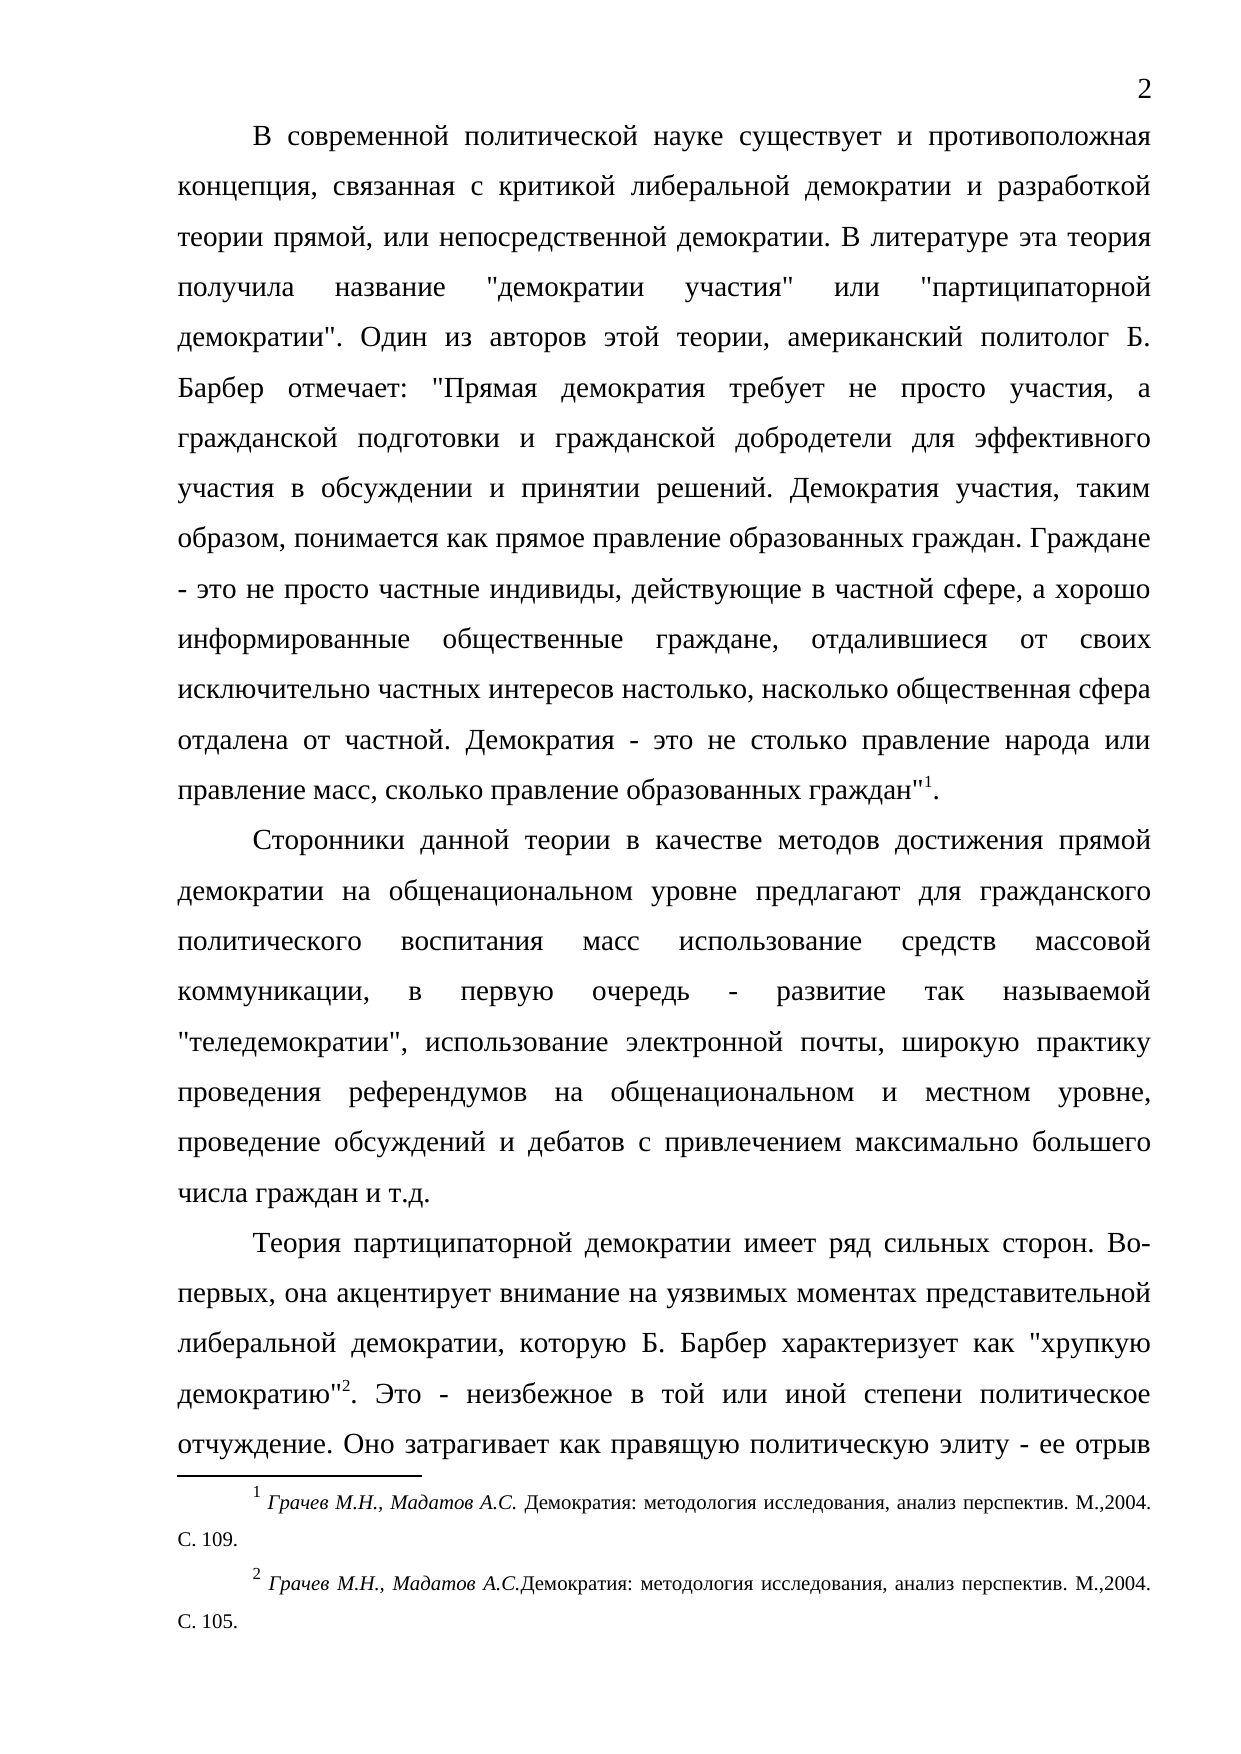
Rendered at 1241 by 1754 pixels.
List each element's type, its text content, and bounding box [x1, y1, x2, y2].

text В современной политической науке существует и противоположная концепция, связанная с критикой либеральной демократии и разработкой теории прямой, или непосредственной демократии. В литературе эта теория получила название "демократии участия" или "партиципаторной демократии". Один из авторов этой теории, американский политолог Б. Барбер отмечает: "Прямая демократия требует не просто участия, а гражданской подготовки и гражданской добродетели для эффективного участия в обсуждении и принятии решений. Демократия участия, таким образом, понимается как прямое правление образованных граждан. Граждане - это не просто частные индивиды, действующие в частной сфере, а хорошо информированные общественные граждане, отдалившиеся от своих исключительно частных интересов настолько, насколько общественная сфера отдалена от частной. Демократия - это не столько правление народа или правление масс, сколько правление образованных граждан". [177, 118, 1152, 806]
text Сторонники данной теории в качестве методов достижения прямой демократии на общенациональном уровне предлагают для гражданского политического воспитания масс использование средств массовой коммуникации, в первую очередь - развитие так называемой "теледемократии", использование электронной почты, широкую практику проведения референдумов на общенациональном и местном уровне, проведение обсуждений и дебатов с привлечением максимально большего числа граждан и т.д. [177, 822, 1152, 1208]
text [177, 1225, 1152, 1460]
